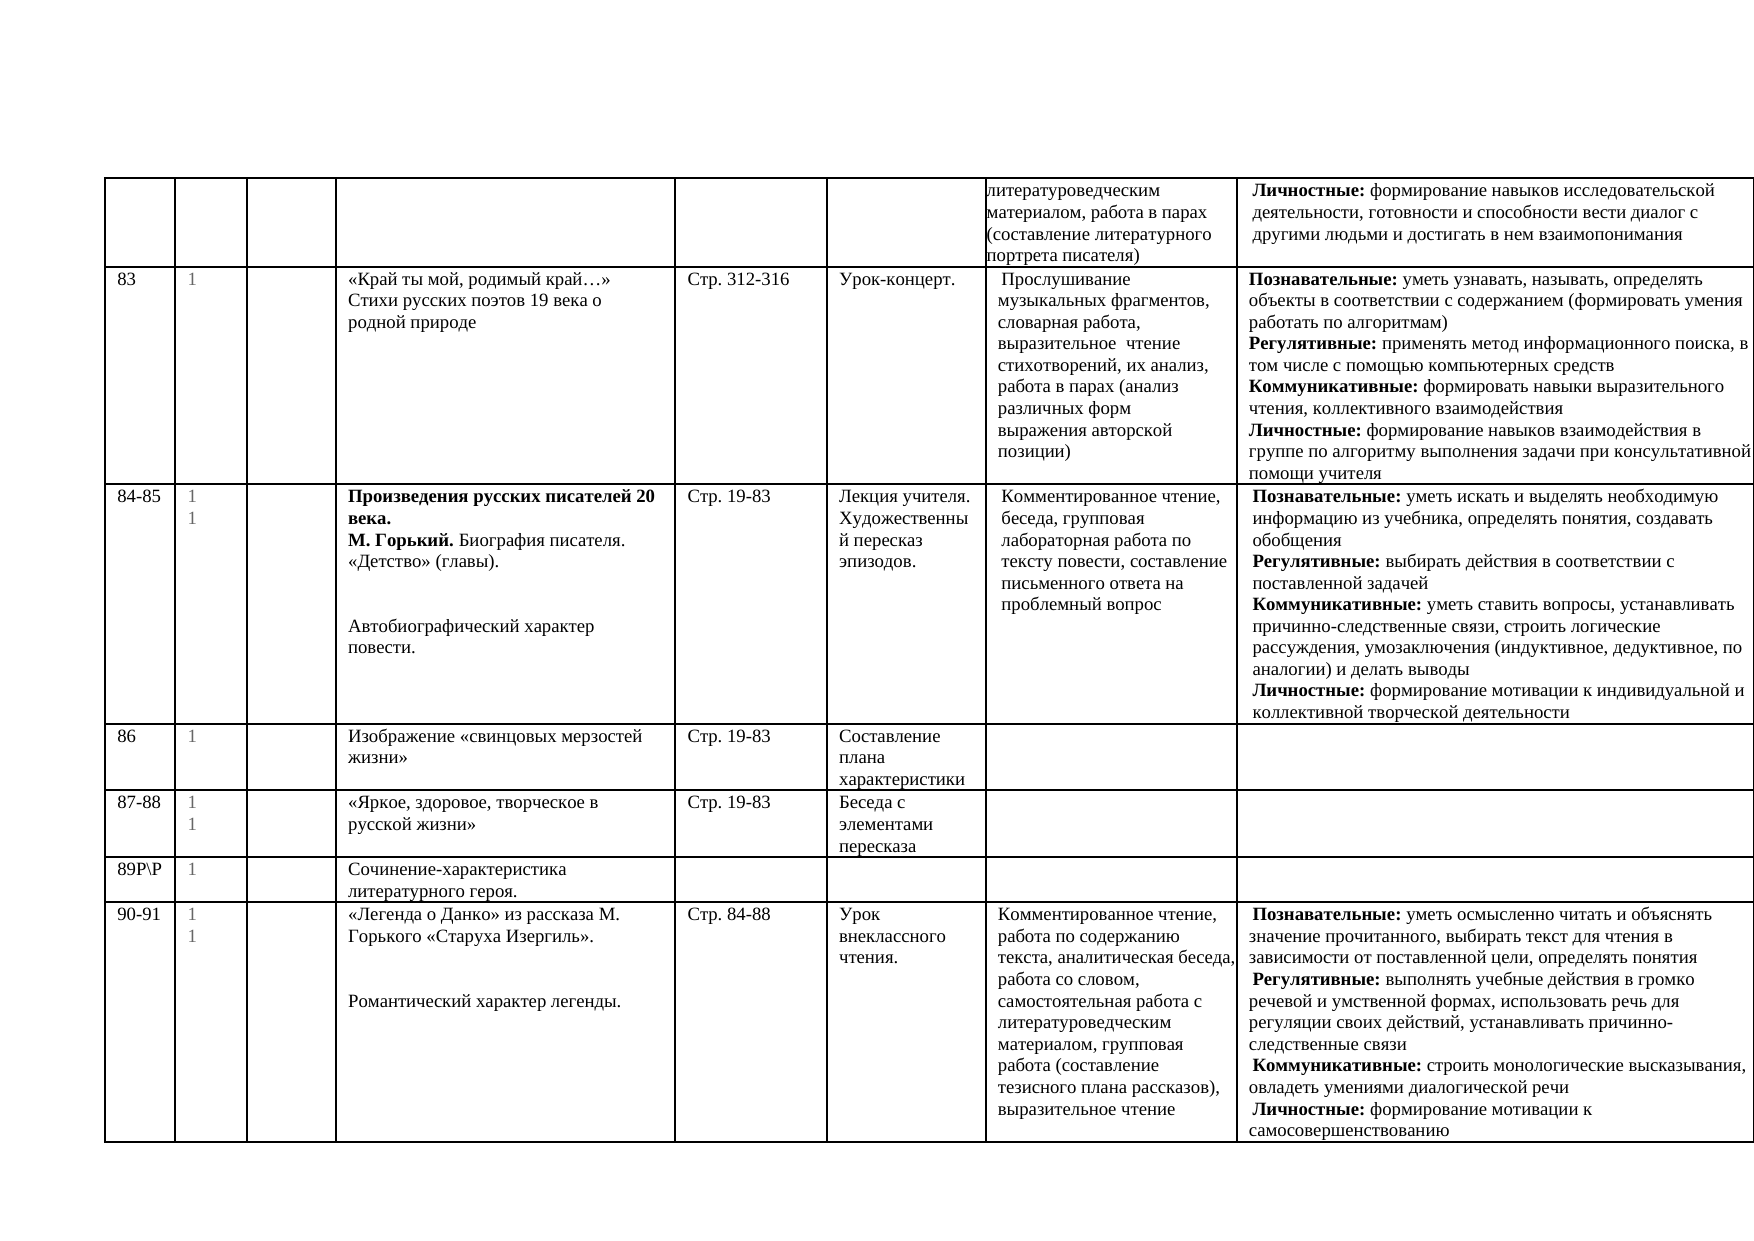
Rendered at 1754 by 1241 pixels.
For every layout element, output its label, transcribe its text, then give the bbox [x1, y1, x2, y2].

table_cell Составление плана характеристики [828, 725, 985, 789]
table_cell Сочинение-характеристика литературного героя. [337, 858, 674, 901]
table_cell [1238, 725, 1753, 789]
table_cell [248, 725, 335, 789]
table_cell 83 [106, 268, 174, 483]
table_cell 1 [176, 268, 246, 483]
table_cell [987, 858, 1236, 901]
table_cell [248, 268, 335, 483]
table_cell Произведения русских писателей 20 века. М. Горький. Биография писателя. «Детство» (главы). Автобиографический характер повести. [337, 485, 674, 722]
table_cell [676, 179, 826, 266]
table_cell 1 [176, 858, 246, 901]
table_cell 1 1 [176, 791, 246, 856]
table_cell Стр. 19-83 [676, 725, 826, 789]
table_cell Стр. 84-88 [676, 903, 826, 1141]
table_cell «Край ты мой, родимый край…» Стихи русских поэтов 19 века о родной природе [337, 268, 674, 483]
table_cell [987, 179, 1236, 266]
table_cell [248, 791, 335, 856]
table_cell [248, 485, 335, 722]
table_cell Познавательные: уметь искать и выделять необходимую информацию из учебника, определять понятия, создавать обобщения Регулятивные: выбирать действия в соответствии с поставленной задачей Коммуникативные: уметь ставить вопросы, устанавливать причинно-следственные связи, строить логические рассуждения, умозаключения (индуктивное, дедуктивное, по аналогии) и делать выводы Личностные: формирование мотивации к индивидуальной и коллективной творческой деятельности [1238, 485, 1753, 722]
table_cell 87-88 [106, 791, 174, 856]
table_cell Прослушивание музыкальных фрагментов, словарная работа, выразительное чтение стихотворений, их анализ, работа в парах (анализ различных форм выражения авторской позиции) [987, 268, 1236, 483]
table_cell 1 1 [176, 485, 246, 722]
table_cell [248, 858, 335, 901]
table_cell Комментированное чтение, беседа, групповая лабораторная работа по тексту повести, составление письменного ответа на проблемный вопрос [987, 485, 1236, 722]
table_cell Познавательные: уметь осмысленно читать и объяснять значение прочитанного, выбирать текст для чтения в зависимости от поставленной цели, определять понятия Регулятивные: выполнять учебные действия в громко речевой и умственной формах, использовать речь для регуляции своих действий, устанавливать причинно-следственные связи Коммуникативные: строить монологические высказывания, овладеть умениями диалогической речи Личностные: формирование мотивации к самосовершенствованию [1238, 903, 1753, 1141]
table_cell [987, 725, 1236, 789]
table_cell Стр. 312-316 [676, 268, 826, 483]
table_cell 84-85 [106, 485, 174, 722]
table_cell Изображение «свинцовых мерзостей жизни» [337, 725, 674, 789]
table_cell 86 [106, 725, 174, 789]
table_cell Стр. 19-83 [676, 791, 826, 856]
table_cell 1 1 [176, 903, 246, 1141]
table_cell Комментированное чтение, работа по содержанию текста, аналитическая беседа, работа со словом, самостоятельная работа с литературоведческим материалом, групповая работа (составление тезисного плана рассказов), выразительное чтение [987, 903, 1236, 1141]
table_cell Урок-концерт. [828, 268, 985, 483]
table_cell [337, 179, 674, 266]
table_cell [987, 791, 1236, 856]
table_cell 90-91 [106, 903, 174, 1141]
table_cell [1238, 179, 1753, 266]
table_cell «Легенда о Данко» из рассказа М. Горького «Старуха Изергиль». Романтический характер легенды. [337, 903, 674, 1141]
table_cell Познавательные: уметь узнавать, называть, определять объекты в соответствии с содержанием (формировать умения работать по алгоритмам) Регулятивные: применять метод информационного поиска, в том числе с помощью компьютерных средств Коммуникативные: формировать навыки выразительного чтения, коллективного взаимодействия Личностные: формирование навыков взаимодействия в группе по алгоритму выполнения задачи при консультативной помощи учителя [1238, 268, 1753, 483]
table_cell Урок внеклассного чтения. [828, 903, 985, 1141]
table_cell [828, 858, 985, 901]
table_cell 89Р\Р [106, 858, 174, 901]
table_cell [676, 858, 826, 901]
table_cell Стр. 19-83 [676, 485, 826, 722]
table_cell Лекция учителя. Художественный пересказ эпизодов. [828, 485, 985, 722]
table_cell [1238, 858, 1753, 901]
table_cell Беседа с элементами пересказа [828, 791, 985, 856]
table_cell «Яркое, здоровое, творческое в русской жизни» [337, 791, 674, 856]
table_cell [828, 179, 985, 266]
table_cell 82 [106, 179, 174, 266]
table_cell [1238, 791, 1753, 856]
table_cell [248, 903, 335, 1141]
table_cell 1 [176, 179, 246, 266]
table_cell [248, 179, 335, 266]
table_cell 1 [176, 725, 246, 789]
